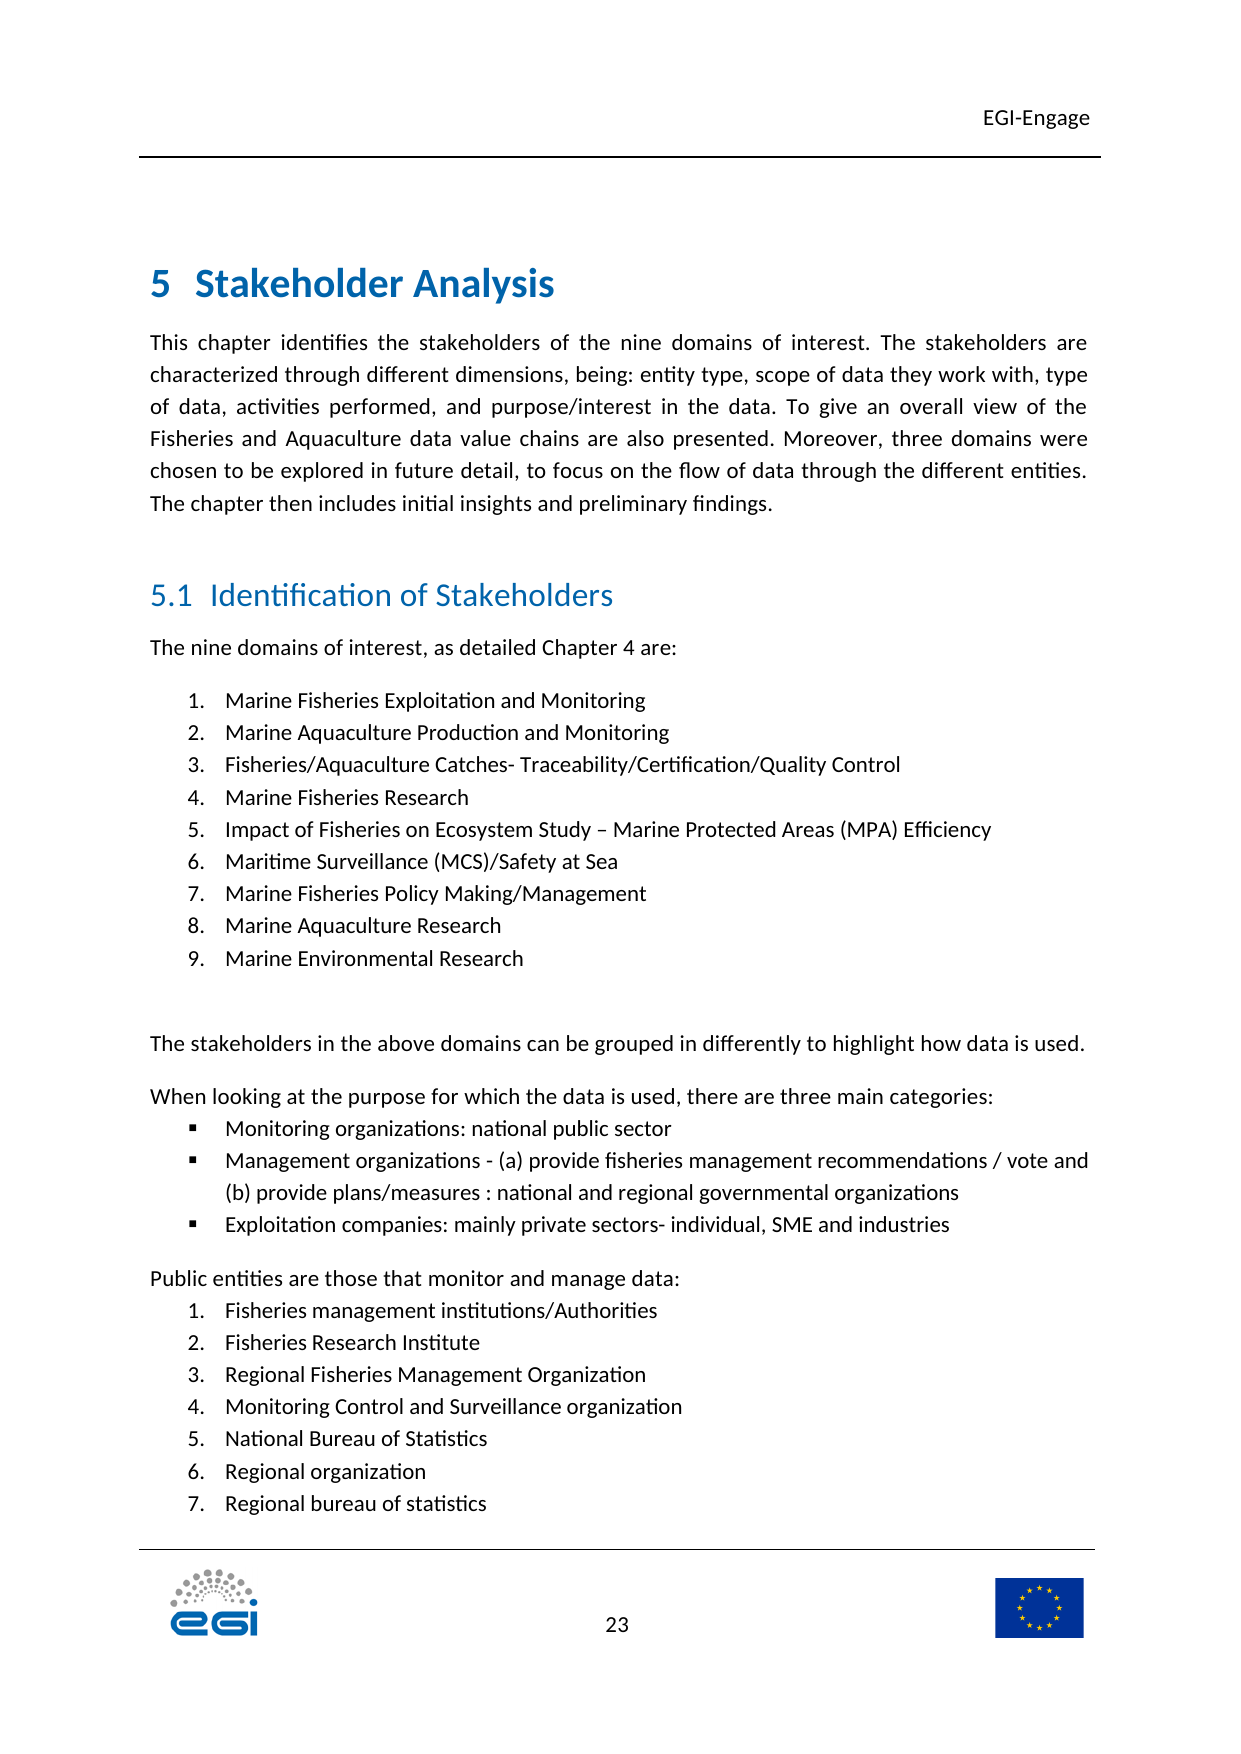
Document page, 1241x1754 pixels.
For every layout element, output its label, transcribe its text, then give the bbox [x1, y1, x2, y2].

text Public entities are those that monitor and manage data: [150, 1264, 1090, 1292]
text When looking at the purpose for which the data is used, there are three main categories: [150, 1082, 1090, 1110]
text This chapter identifies the stakeholders of the nine domains of interest. The stakeholders are characterized through different dimensions, being: entity type, scope of data they work with, type of data, activities performed, and purpose/interest in the data. To give an overall view of the Fisheries and Aquaculture data value chains are also presented. Moreover, three domains were chosen to be explored in future detail, to focus on the flow of data through the different entities. The chapter then includes initial insights and preliminary findings. [150, 328, 1090, 517]
list Regional Fisheries Management Organization [187, 1360, 1090, 1388]
list National Bureau of Statistics [187, 1424, 1090, 1453]
list Marine Fisheries Policy Making/Management [187, 879, 1090, 907]
list Fisheries management institutions/Authorities [187, 1296, 1090, 1324]
list Marine Fisheries Exploitation and Monitoring [187, 686, 1090, 714]
picture [995, 1578, 1084, 1638]
subtitle Stakeholder Analysis [150, 257, 1090, 308]
list Fisheries Research Institute [187, 1328, 1090, 1356]
list Regional organization [187, 1457, 1090, 1485]
list Impact of Fisheries on Ecosystem Study – Marine Protected Areas (MPA) Efficiency [187, 815, 1090, 843]
list Monitoring Control and Surveillance organization [187, 1392, 1090, 1420]
list Fisheries/Aquaculture Catches- Traceability/Certification/Quality Control [187, 751, 1090, 778]
list Marine Aquaculture Production and Monitoring [187, 718, 1090, 746]
text The stakeholders in the above domains can be grouped in differently to highlight how data is used. [150, 1029, 1090, 1057]
list Marine Aquaculture Research [187, 911, 1090, 939]
list Management organizations - (a) provide fisheries management recommendations / vote and (b) provide plans/measures : national and regional governmental organizations [187, 1146, 1090, 1206]
list Regional bureau of statistics [187, 1489, 1090, 1517]
subtitle Identification of Stakeholders [150, 574, 1090, 614]
list Maritime Surveillance (MCS)/Safety at Sea [187, 847, 1090, 875]
list Marine Environmental Research [187, 944, 1090, 972]
picture [150, 1567, 276, 1638]
list Marine Fisheries Research [187, 783, 1090, 811]
list Exploitation companies: mainly private sectors- individual, SME and industries [187, 1211, 1090, 1239]
list Monitoring organizations: national public sector [187, 1114, 1090, 1142]
text The nine domains of interest, as detailed Chapter 4 are: [150, 633, 1090, 661]
